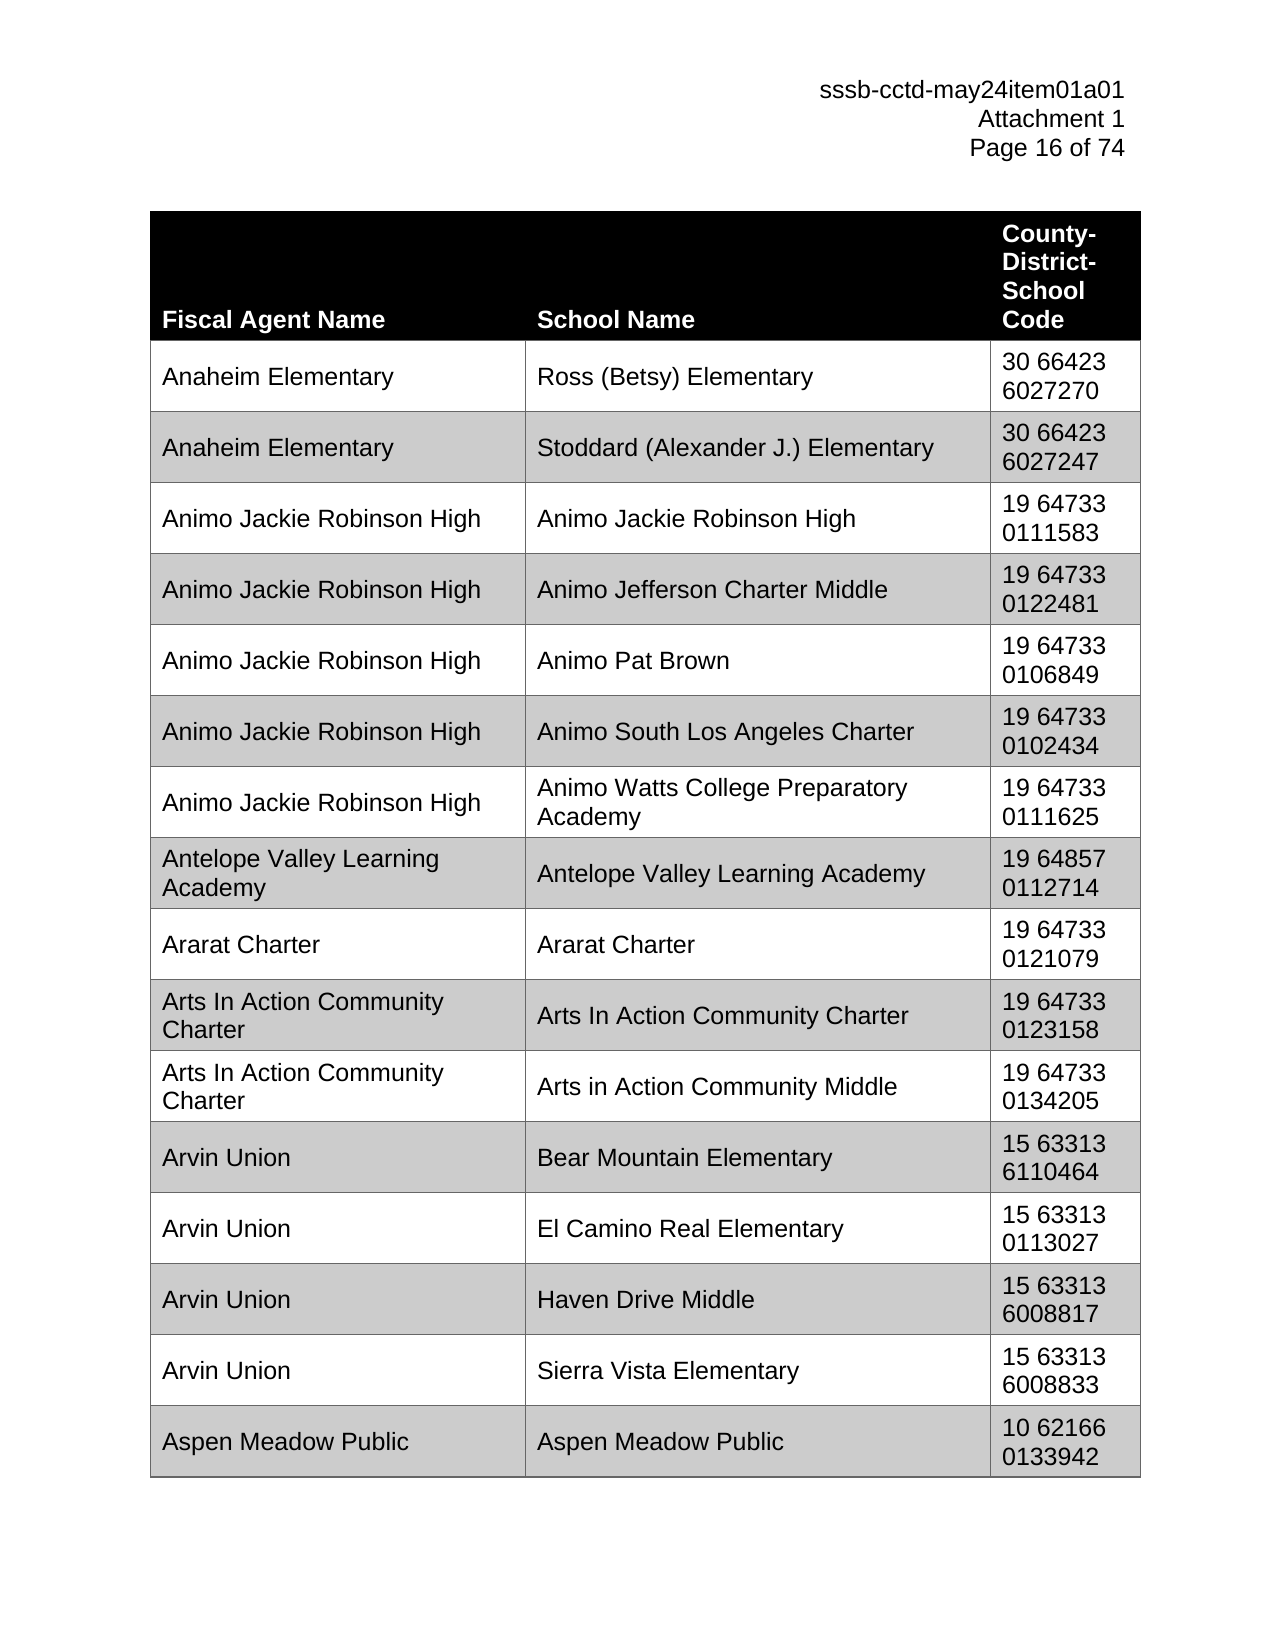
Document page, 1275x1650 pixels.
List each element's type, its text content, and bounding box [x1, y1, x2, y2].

table_cell El Camino Real Elementary [526, 1193, 990, 1263]
table_cell Animo Jackie Robinson High [151, 625, 525, 695]
table_cell 19 64733 0121079 [991, 909, 1140, 979]
table_cell Ararat Charter [151, 909, 525, 979]
table_cell 15 63313 0113027 [991, 1193, 1140, 1263]
table_cell Arvin Union [151, 1122, 525, 1192]
table_cell Arts In Action Community Charter [151, 980, 525, 1050]
table_cell Arvin Union [151, 1264, 525, 1334]
table_header Fiscal Agent Name [151, 212, 525, 340]
table_cell 19 64733 0134205 [991, 1051, 1140, 1121]
table_cell Bear Mountain Elementary [526, 1122, 990, 1192]
table_cell Arts in Action Community Middle [526, 1051, 990, 1121]
table_cell Anaheim Elementary [151, 412, 525, 482]
table_cell 19 64857 0112714 [991, 838, 1140, 908]
table_cell Animo South Los Angeles Charter [526, 696, 990, 766]
table_cell Animo Watts College Preparatory Academy [526, 767, 990, 837]
table_cell Stoddard (Alexander J.) Elementary [526, 412, 990, 482]
table_cell Animo Pat Brown [526, 625, 990, 695]
table_cell Sierra Vista Elementary [526, 1335, 990, 1405]
table_cell Animo Jackie Robinson High [151, 483, 525, 553]
table_cell Antelope Valley Learning Academy [151, 838, 525, 908]
table_cell 19 64733 0102434 [991, 696, 1140, 766]
table_header School Name [526, 212, 990, 340]
table_cell Ararat Charter [526, 909, 990, 979]
table_cell 30 66423 6027247 [991, 412, 1140, 482]
table_cell Anaheim Elementary [151, 341, 525, 411]
table_cell 19 64733 0111583 [991, 483, 1140, 553]
table_cell Aspen Meadow Public [151, 1406, 525, 1476]
table_cell 30 66423 6027270 [991, 341, 1140, 411]
table_cell 19 64733 0111625 [991, 767, 1140, 837]
table_cell Ross (Betsy) Elementary [526, 341, 990, 411]
table_cell 19 64733 0106849 [991, 625, 1140, 695]
table_cell Animo Jackie Robinson High [151, 767, 525, 837]
table_cell Animo Jackie Robinson High [151, 554, 525, 624]
table_cell 19 64733 0122481 [991, 554, 1140, 624]
table_cell Arvin Union [151, 1193, 525, 1263]
table_header County- District- School Code [991, 212, 1140, 340]
table_cell Aspen Meadow Public [526, 1406, 990, 1476]
table_cell 15 63313 6110464 [991, 1122, 1140, 1192]
table_cell Antelope Valley Learning Academy [526, 838, 990, 908]
table_cell 10 62166 0133942 [991, 1406, 1140, 1476]
table_cell 15 63313 6008817 [991, 1264, 1140, 1334]
table_cell Animo Jackie Robinson High [151, 696, 525, 766]
table_cell 15 63313 6008833 [991, 1335, 1140, 1405]
table_cell 19 64733 0123158 [991, 980, 1140, 1050]
table_cell Arts In Action Community Charter [526, 980, 990, 1050]
table_cell Animo Jefferson Charter Middle [526, 554, 990, 624]
table_cell Haven Drive Middle [526, 1264, 990, 1334]
table_cell Arts In Action Community Charter [151, 1051, 525, 1121]
table_cell Arvin Union [151, 1335, 525, 1405]
table_cell Animo Jackie Robinson High [526, 483, 990, 553]
